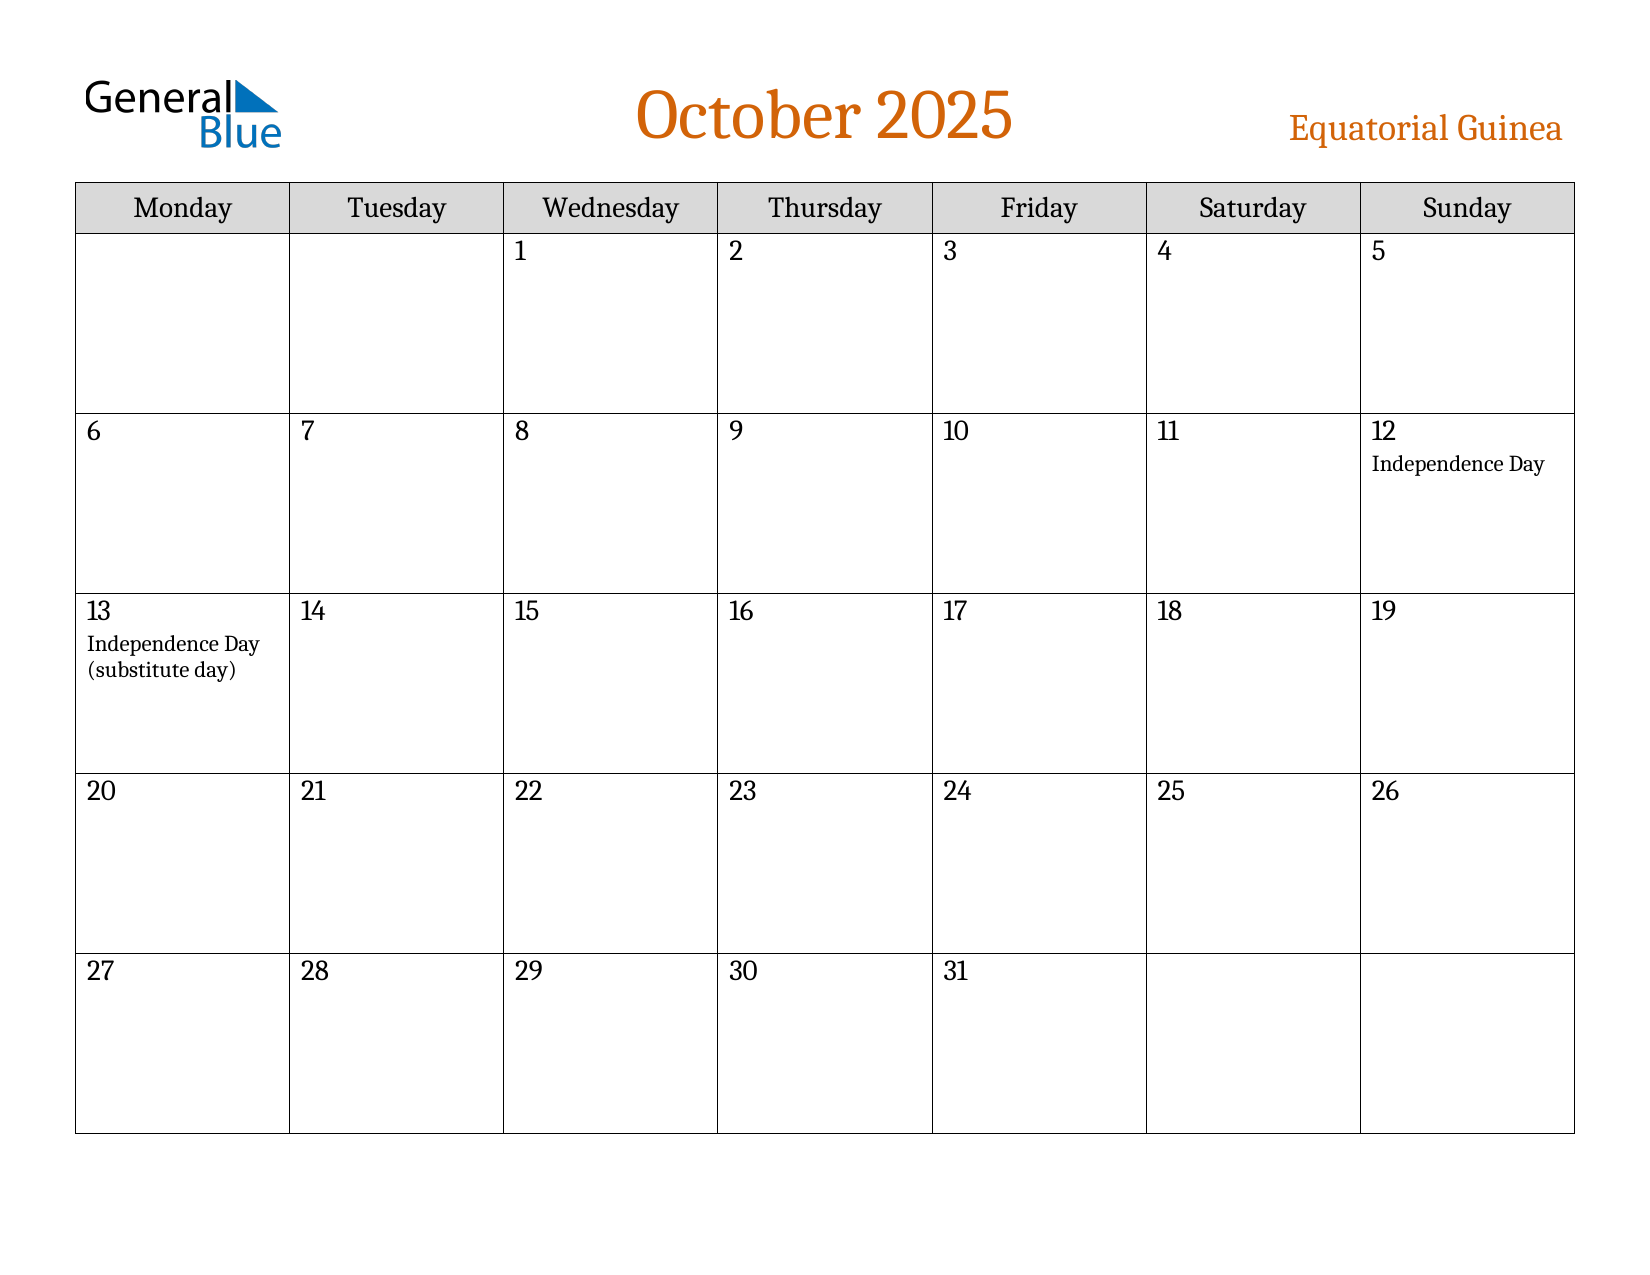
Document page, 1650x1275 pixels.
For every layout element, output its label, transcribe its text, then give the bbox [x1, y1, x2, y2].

table_cell [290, 810, 503, 953]
table_cell 2 [718, 234, 932, 270]
table_cell [718, 450, 932, 593]
table_cell [933, 810, 1146, 953]
table_cell [290, 630, 503, 773]
table_header Equatorial Guinea [1146, 75, 1574, 182]
table_cell [933, 990, 1146, 1133]
table_cell 28 [290, 954, 503, 990]
table_cell [933, 450, 1146, 593]
table_cell [718, 630, 932, 773]
table_cell 18 [1147, 594, 1360, 630]
table_cell [76, 810, 289, 953]
table_cell 16 [718, 594, 932, 630]
table_cell 21 [290, 774, 503, 810]
table_cell Friday [933, 183, 1146, 233]
table_cell 22 [504, 774, 717, 810]
table_cell [290, 450, 503, 593]
table_cell [1147, 630, 1360, 773]
table_cell [504, 630, 717, 773]
table_cell Independence Day (substitute day) [76, 630, 289, 773]
table_cell [76, 450, 289, 593]
table_cell [1361, 810, 1574, 953]
table_cell [718, 810, 932, 953]
table_cell [504, 450, 717, 593]
table_cell [290, 234, 503, 270]
table_cell 14 [290, 594, 503, 630]
table_cell [1147, 954, 1360, 990]
table_cell [76, 990, 289, 1133]
table_cell 27 [76, 954, 289, 990]
table_cell 4 [1147, 234, 1360, 270]
table_cell [76, 270, 289, 413]
table_header [76, 75, 503, 182]
table_cell [504, 270, 717, 413]
table_cell Wednesday [504, 183, 717, 233]
table_cell [76, 234, 289, 270]
table_cell [1361, 270, 1574, 413]
table_cell 7 [290, 414, 503, 450]
table_cell [1147, 810, 1360, 953]
table_cell 5 [1361, 234, 1574, 270]
table_cell 26 [1361, 774, 1574, 810]
table_cell [504, 810, 717, 953]
table_cell [1361, 990, 1574, 1133]
table_cell [933, 630, 1146, 773]
table_cell 23 [718, 774, 932, 810]
table_cell 25 [1147, 774, 1360, 810]
table_cell Monday [76, 183, 289, 233]
table_cell 6 [76, 414, 289, 450]
table_cell [718, 990, 932, 1133]
table_cell 15 [504, 594, 717, 630]
table_cell 24 [933, 774, 1146, 810]
table_cell 9 [718, 414, 932, 450]
table_header October 2025 [504, 75, 1146, 182]
table_cell 12 [1361, 414, 1574, 450]
table_cell [1147, 450, 1360, 593]
table_cell Independence Day [1361, 450, 1574, 593]
table_cell [290, 990, 503, 1133]
table_cell 8 [504, 414, 717, 450]
table_cell [290, 270, 503, 413]
table_cell 3 [933, 234, 1146, 270]
table_cell 17 [933, 594, 1146, 630]
table_cell [1361, 630, 1574, 773]
table_cell [504, 990, 717, 1133]
picture [86, 80, 281, 148]
table_cell [1147, 270, 1360, 413]
table_cell 29 [504, 954, 717, 990]
table_cell 11 [1147, 414, 1360, 450]
table_cell Saturday [1147, 183, 1360, 233]
table_cell 30 [718, 954, 932, 990]
table_cell [718, 270, 932, 413]
table_cell 13 [76, 594, 289, 630]
table_cell 1 [504, 234, 717, 270]
table_cell Tuesday [290, 183, 503, 233]
table_cell 10 [933, 414, 1146, 450]
table_cell [1361, 954, 1574, 990]
table_cell Thursday [718, 183, 932, 233]
table_cell Sunday [1361, 183, 1574, 233]
table_cell 31 [933, 954, 1146, 990]
table_cell [933, 270, 1146, 413]
table_cell 20 [76, 774, 289, 810]
table_cell [1147, 990, 1360, 1133]
table_cell 19 [1361, 594, 1574, 630]
